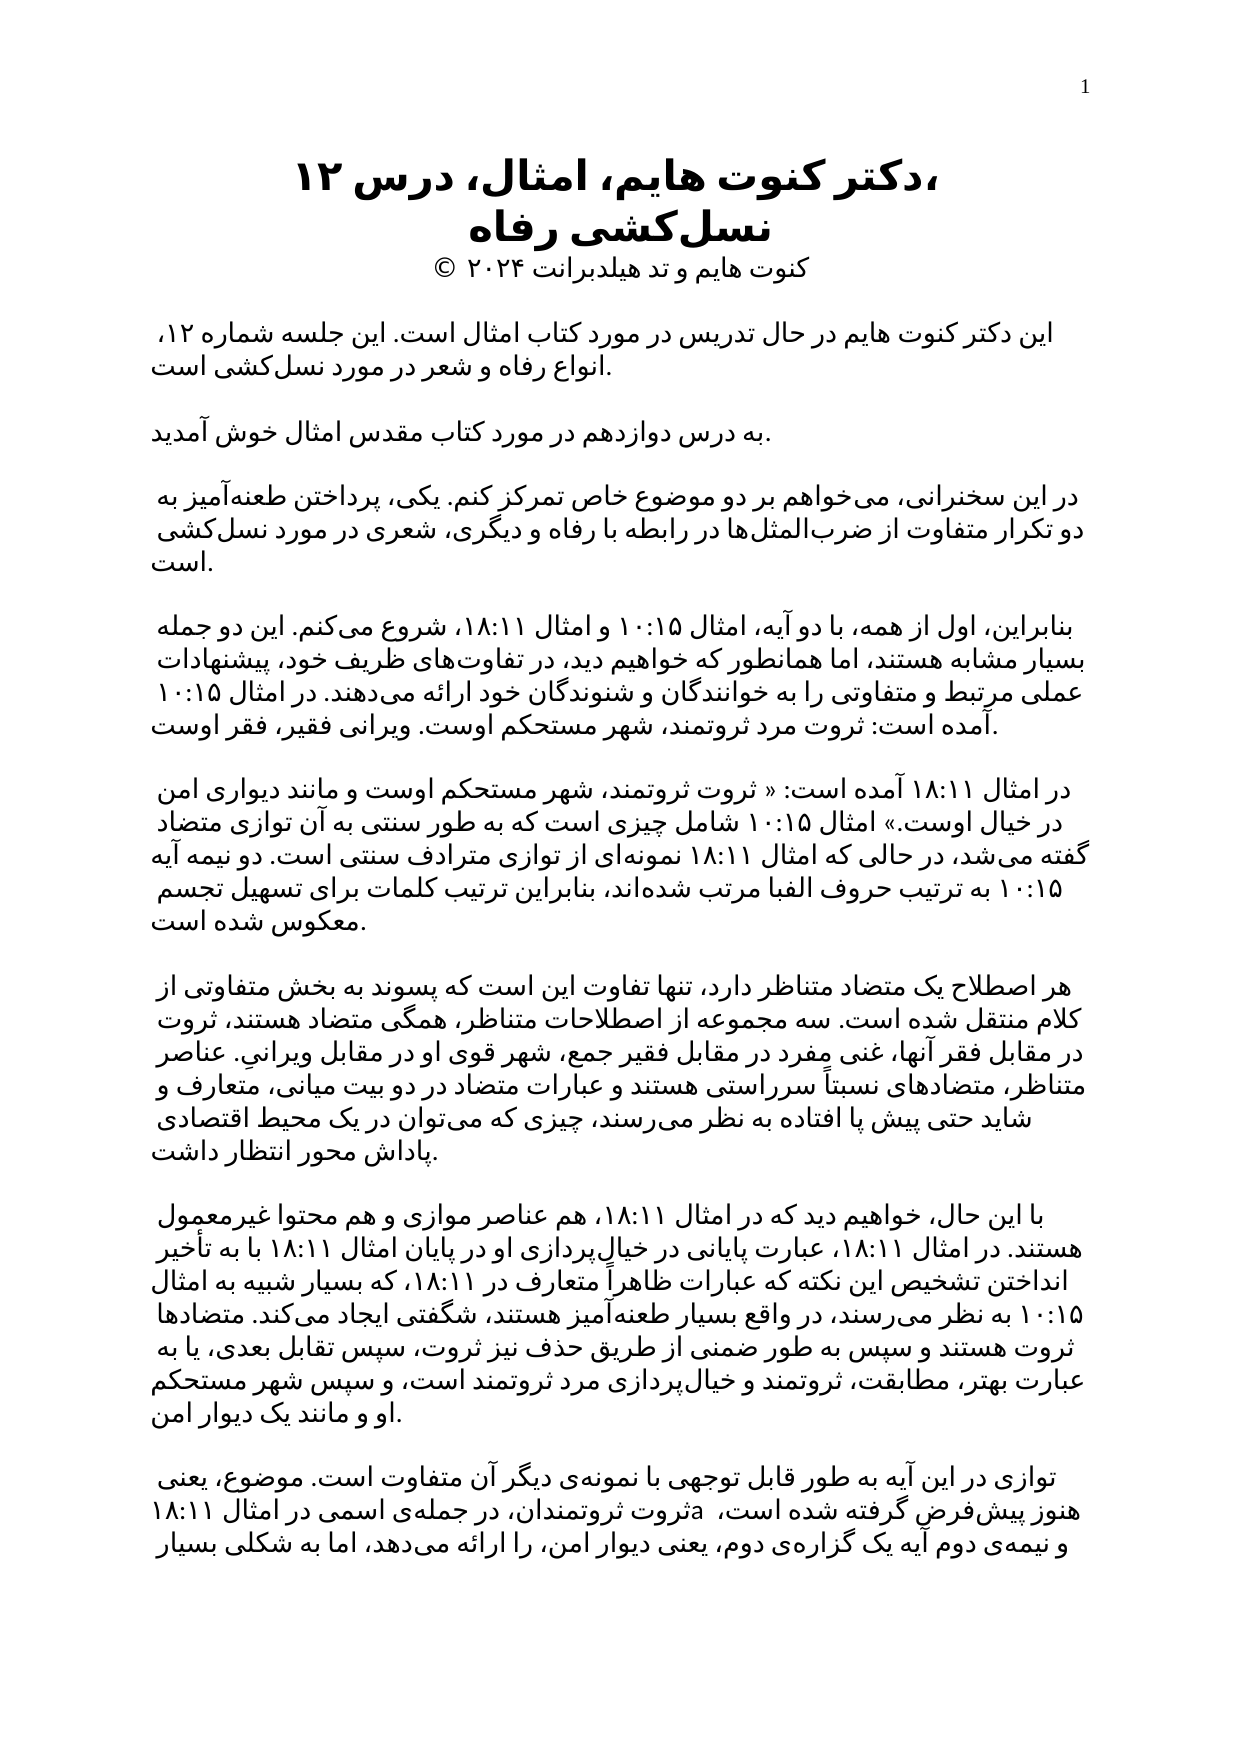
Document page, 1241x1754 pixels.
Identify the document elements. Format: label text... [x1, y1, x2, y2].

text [150, 1460, 1090, 1559]
text به درس دوازدهم در مورد کتاب مقدس امثال خوش آمدید. [150, 415, 1090, 448]
text در امثال ۱۸:۱۱ آمده است: « ثروت ثروتمند، شهر مستحکم اوست و مانند دیواری امن در خیال اوست.» امثال ۱۰:۱۵ شامل چیزی است که به طور سنتی به آن توازی متضاد گفته می‌شد، در حالی که امثال ۱۸:۱۱ نمونه‌ای از توازی مترادف سنتی است. دو نیمه آیه ۱۰:۱۵ به ترتیب حروف الفبا مرتب شده‌اند، بنابراین ترتیب کلمات برای تسهیل تجسم معکوس شده است. [150, 772, 1090, 938]
text در این سخنرانی، می‌خواهم بر دو موضوع خاص تمرکز کنم. یکی، پرداختن طعنه‌آمیز به دو تکرار متفاوت از ضرب‌المثل‌ها در رابطه با رفاه و دیگری، شعری در مورد نسل‌کشی است. [150, 479, 1090, 578]
text دکتر کنوت هایم، امثال، درس ۱۲، نسل‌کشی رفاه [150, 150, 1090, 252]
text بنابراین، اول از همه، با دو آیه، امثال ۱۰:۱۵ و امثال ۱۸:۱۱، شروع می‌کنم. این دو جمله بسیار مشابه هستند، اما همانطور که خواهیم دید، در تفاوت‌های ظریف خود، پیشنهادات عملی مرتبط و متفاوتی را به خوانندگان و شنوندگان خود ارائه می‌دهند. در امثال ۱۰:۱۵ آمده است: ثروت مرد ثروتمند، شهر مستحکم اوست. ویرانی فقیر، فقر اوست. [150, 609, 1090, 741]
text با این حال، خواهیم دید که در امثال ۱۸:۱۱، هم عناصر موازی و هم محتوا غیرمعمول هستند. در امثال ۱۸:۱۱، عبارت پایانی در خیال‌پردازی او در پایان امثال ۱۸:۱۱ با به تأخیر انداختن تشخیص این نکته که عبارات ظاهراً متعارف در ۱۸:۱۱، که بسیار شبیه به امثال ۱۰:۱۵ به نظر می‌رسند، در واقع بسیار طعنه‌آمیز هستند، شگفتی ایجاد می‌کند. متضادها ثروت هستند و سپس به طور ضمنی از طریق حذف نیز ثروت، سپس تقابل بعدی، یا به عبارت بهتر، مطابقت، ثروتمند و خیال‌پردازی مرد ثروتمند است، و سپس شهر مستحکم او و مانند یک دیوار امن. [150, 1198, 1090, 1429]
text هر اصطلاح یک متضاد متناظر دارد، تنها تفاوت این است که پسوند به بخش متفاوتی از کلام منتقل شده است. سه مجموعه از اصطلاحات متناظر، همگی متضاد هستند، ثروت در مقابل فقر آنها، غنی مفرد در مقابل فقیر جمع، شهر قوی او در مقابل ویرانیِ. عناصر متناظر، متضادهای نسبتاً سرراستی هستند و عبارات متضاد در دو بیت میانی، متعارف و شاید حتی پیش پا افتاده به نظر می‌رسند، چیزی که می‌توان در یک محیط اقتصادی پاداش محور انتظار داشت. [150, 969, 1090, 1167]
text © ۲۰۲۴ کنوت هایم و تد هیلدبرانت [150, 252, 1090, 285]
text این دکتر کنوت هایم در حال تدریس در مورد کتاب امثال است. این جلسه شماره ۱۲، انواع رفاه و شعر در مورد نسل‌کشی است. [150, 316, 1090, 382]
